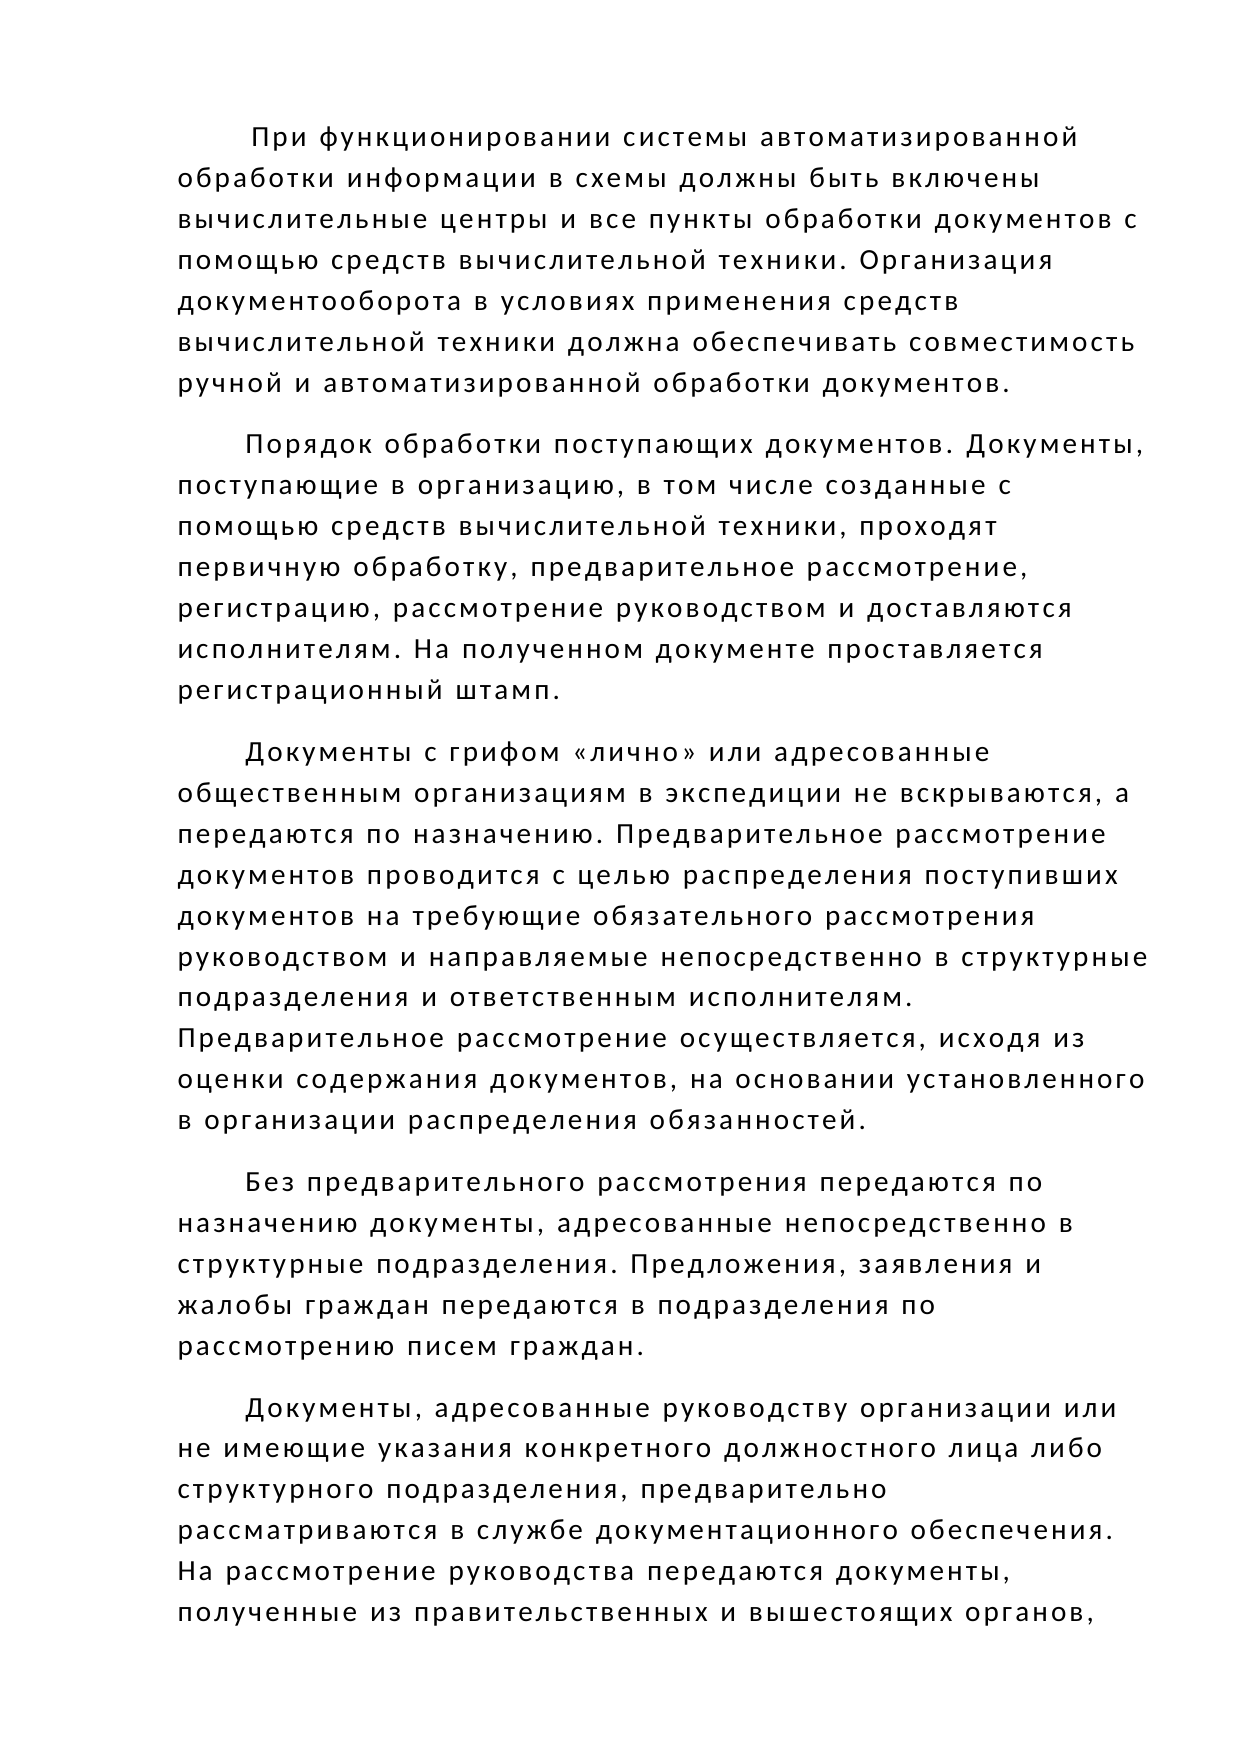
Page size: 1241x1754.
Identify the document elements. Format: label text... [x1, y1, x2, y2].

text Без предварительного рассмотрения передаются по назначению документы, адресованные непосредственно в структурные подразделения. Предложения, заявления и жалобы граждан передаются в подразделения по рассмотрению писем граждан. [177, 1163, 1152, 1362]
text Документы с грифом «лично» или адресованные общественным организациям в экспедиции не вскрываются, а передаются по назначению. Предварительное рассмотрение документов проводится с целью распределения поступивших документов на требующие обязательного рассмотрения руководством и направляемые непосредственно в структурные подразделения и ответственным исполнителям. Предварительное рассмотрение осуществляется, исходя из оценки содержания документов, на основании установленного в организации распределения обязанностей. [177, 733, 1152, 1137]
text При функционировании системы автоматизированной обработки информации в схемы должны быть включены вычислительные центры и все пункты обработки документов с помощью средств вычислительной техники. Организация документооборота в условиях применения средств вычислительной техники должна обеспечивать совместимость ручной и автоматизированной обработки документов. [177, 118, 1152, 399]
text Порядок обработки поступающих документов. Документы, поступающие в организацию, в том числе созданные с помощью средств вычислительной техники, проходят первичную обработку, предварительное рассмотрение, регистрацию, рассмотрение руководством и доставляются исполнителям. На полученном документе проставляется регистрационный штамп. [177, 426, 1152, 707]
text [177, 1389, 1152, 1629]
